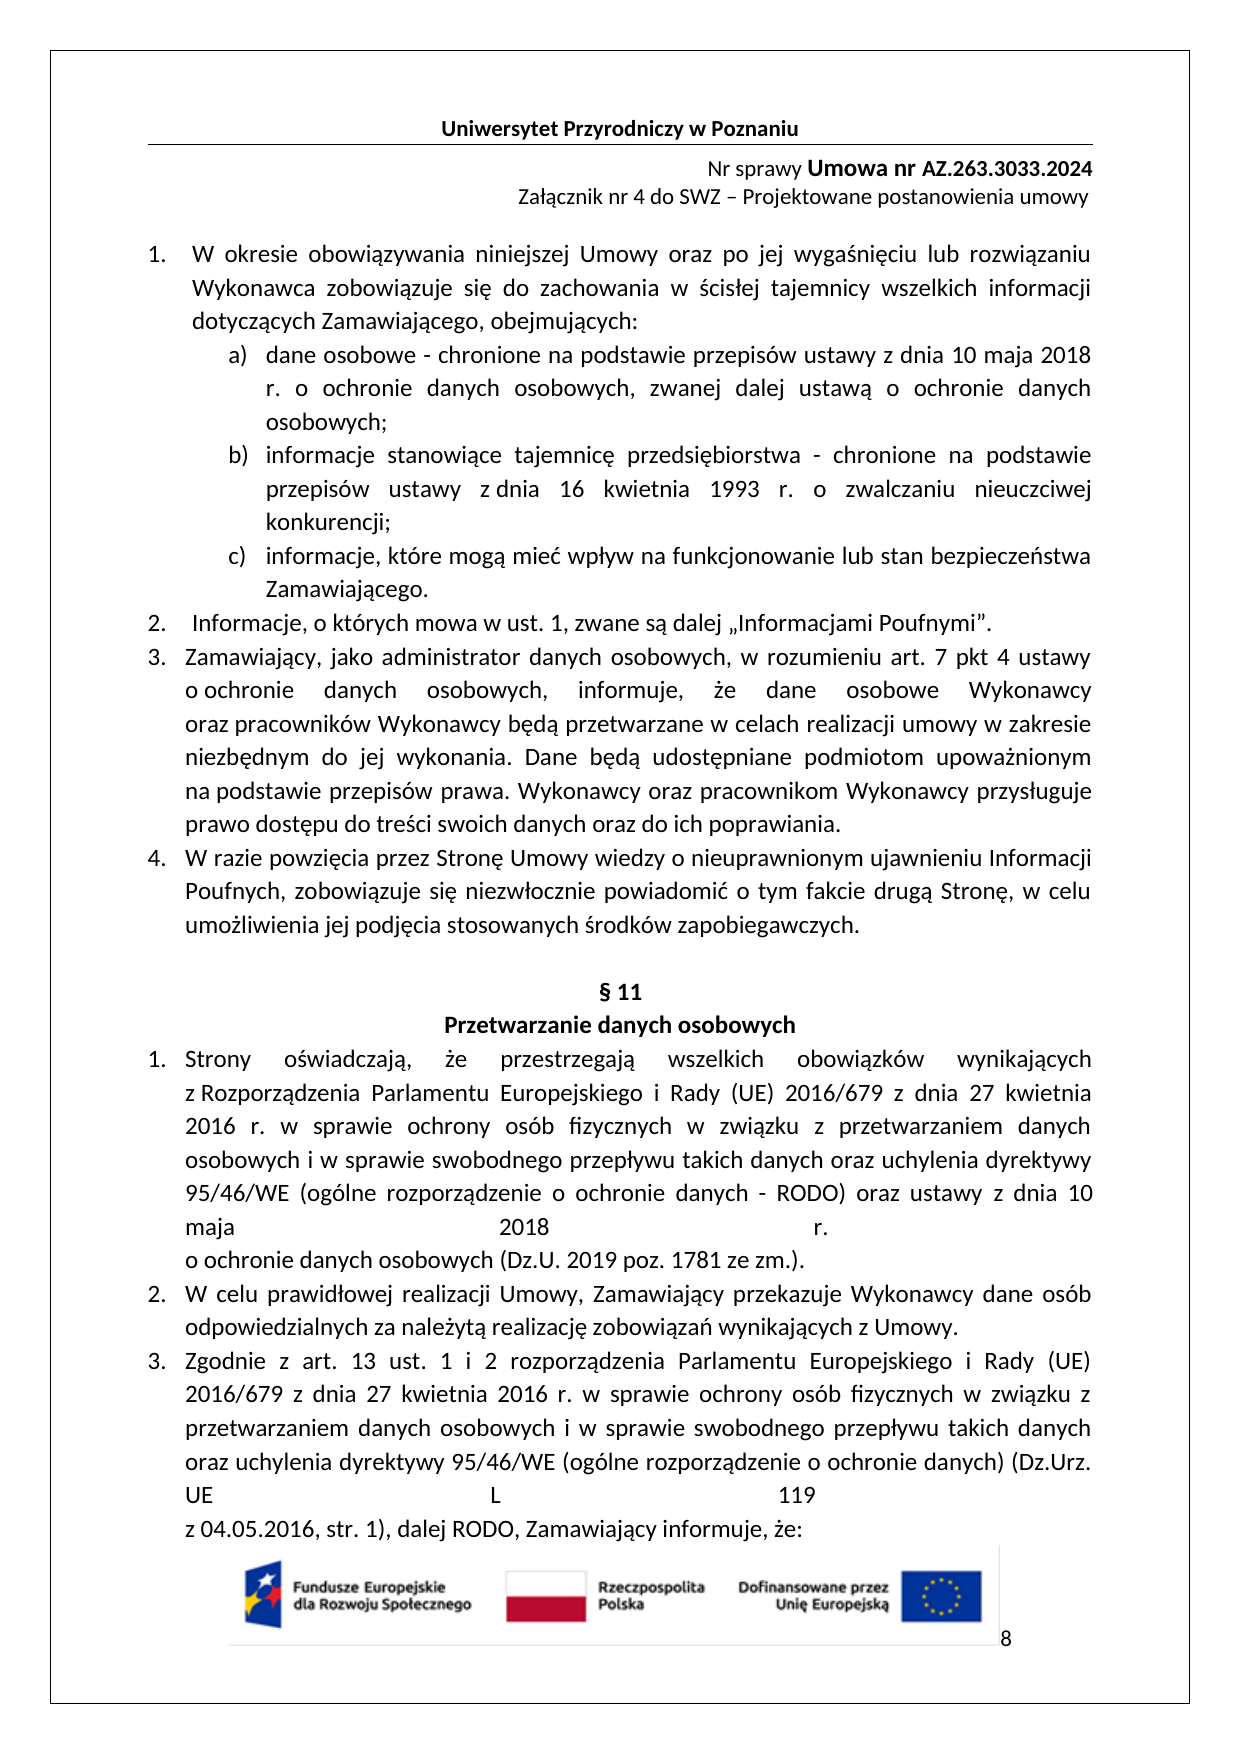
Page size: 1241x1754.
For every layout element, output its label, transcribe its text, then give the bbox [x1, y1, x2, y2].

list W celu prawidłowej realizacji Umowy, Zamawiający przekazuje Wykonawcy dane osób odpowiedzialnych za należytą realizację zobowiązań wynikających z Umowy. [147, 1278, 1093, 1342]
list W razie powzięcia przez Stronę Umowy wiedzy o nieuprawnionym ujawnieniu Informacji Poufnych, zobowiązuje się niezwłocznie powiadomić o tym fakcie drugą Stronę, w celu umożliwienia jej podjęcia stosowanych środków zapobiegawczych. [147, 842, 1093, 939]
list dane osobowe - chronione na podstawie przepisów ustawy z dnia 10 maja 2018 r. o ochronie danych osobowych, zwanej dalej ustawą o ochronie danych osobowych; [228, 339, 1093, 436]
list W okresie obowiązywania niniejszej Umowy oraz po jej wygaśnięciu lub rozwiązaniu Wykonawca zobowiązuje się do zachowania w ścisłej tajemnicy wszelkich informacji dotyczących Zamawiającego, obejmujących: [147, 238, 1093, 336]
text § 11 [147, 976, 1093, 1007]
text Przetwarzanie danych osobowych [147, 1010, 1093, 1040]
list Zgodnie z art. 13 ust. 1 i 2 rozporządzenia Parlamentu Europejskiego i Rady (UE) 2016/679 z dnia 27 kwietnia 2016 r. w sprawie ochrony osób fizycznych w związku z przetwarzaniem danych osobowych i w sprawie swobodnego przepływu takich danych oraz uchylenia dyrektywy 95/46/WE (ogólne rozporządzenie o ochronie danych) (Dz.Urz. UE L 119 z 04.05.2016, str. 1), dalej RODO, Zamawiający informuje, że: [147, 1345, 1093, 1543]
list Informacje, o których mowa w ust. 1, zwane są dalej „Informacjami Poufnymi”. [147, 607, 1093, 638]
picture [228, 1545, 1001, 1647]
list informacje stanowiące tajemnicę przedsiębiorstwa - chronione na podstawie przepisów ustawy z dnia 16 kwietnia 1993 r. o zwalczaniu nieuczciwej konkurencji; [228, 439, 1093, 537]
list Zamawiający, jako administrator danych osobowych, w rozumieniu art. 7 pkt 4 ustawy o ochronie danych osobowych, informuje, że dane osobowe Wykonawcy oraz pracowników Wykonawcy będą przetwarzane w celach realizacji umowy w zakresie niezbędnym do jej wykonania. Dane będą udostępniane podmiotom upoważnionym na podstawie przepisów prawa. Wykonawcy oraz pracownikom Wykonawcy przysługuje prawo dostępu do treści swoich danych oraz do ich poprawiania. [147, 641, 1093, 839]
list Strony oświadczają, że przestrzegają wszelkich obowiązków wynikających z Rozporządzenia Parlamentu Europejskiego i Rady (UE) 2016/679 z dnia 27 kwietnia 2016 r. w sprawie ochrony osób fizycznych w związku z przetwarzaniem danych osobowych i w sprawie swobodnego przepływu takich danych oraz uchylenia dyrektywy 95/46/WE (ogólne rozporządzenie o ochronie danych - RODO) oraz ustawy z dnia 10 maja 2018 r. o ochronie danych osobowych (Dz.U. 2019 poz. 1781 ze zm.). [147, 1043, 1093, 1275]
list informacje, które mogą mieć wpływ na funkcjonowanie lub stan bezpieczeństwa Zamawiającego. [228, 540, 1093, 604]
